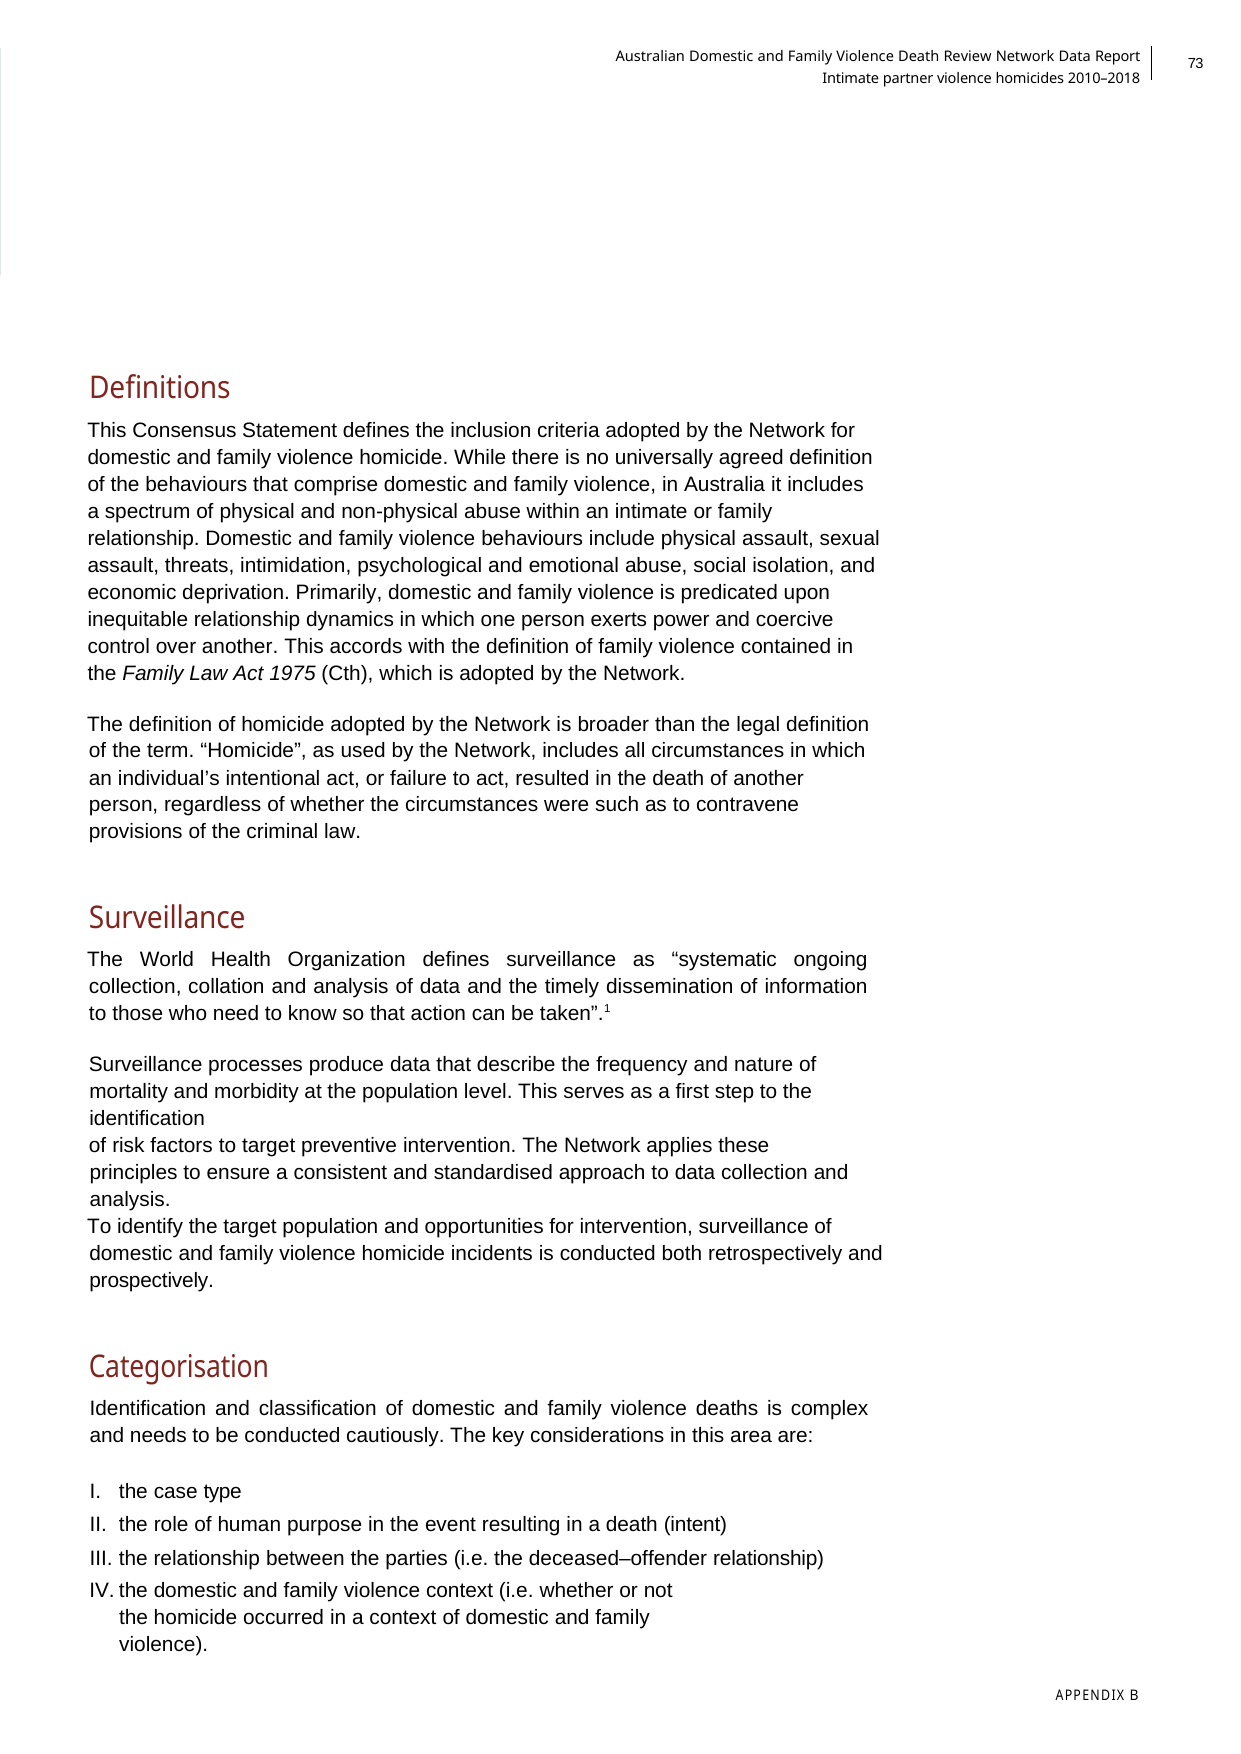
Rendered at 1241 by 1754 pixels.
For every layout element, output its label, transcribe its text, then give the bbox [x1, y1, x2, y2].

text This Consensus Statement defines the inclusion criteria adopted by the Network for domestic and family violence homicide. While there is no universally agreed definition of the behaviours that comprise domestic and family violence, in Australia it includes a spectrum of physical and non-physical abuse within an intimate or family relationship. Domestic and family violence behaviours include physical assault, sexual assault, threats, intimidation, psychological and emotional abuse, social isolation, and economic deprivation. Primarily, domestic and family violence is predicated upon inequitable relationship dynamics in which one person exerts power and coercive control over another. This accords with the definition of family violence contained in the Family Law Act 1975 (Cth), which is adopted by the Network. [87, 418, 881, 684]
text Australian Domestic and Family Violence Death Review Network Data Report [21, 46, 1140, 66]
list the role of human purpose in the event resulting in a death (intent) [89, 1512, 1219, 1536]
list the case type [89, 1479, 1219, 1503]
text Surveillance processes produce data that describe the frequency and nature of mortality and morbidity at the population level. This serves as a first step to the identification [89, 1052, 895, 1130]
text of risk factors to target preventive intervention. The Network applies these principles to ensure a consistent and standardised approach to data collection and analysis. [89, 1133, 857, 1211]
text To identify the target population and opportunities for intervention, surveillance of domestic and family violence homicide incidents is conducted both retrospectively and prospectively. [87, 1214, 895, 1292]
subtitle Surveillance [89, 895, 1219, 938]
text Identification and classification of domestic and family violence deaths is complex and needs to be conducted cautiously. The key considerations in this area are: [89, 1396, 868, 1447]
list the domestic and family violence context (i.e. whether or not the homicide occurred in a context of domestic and family violence). [89, 1578, 700, 1656]
subtitle Definitions [89, 366, 1219, 408]
list the relationship between the parties (i.e. the deceased–offender relationship) [89, 1545, 1219, 1569]
text The World Health Organization defines surveillance as “systematic ongoing collection, collation and analysis of data and the timely dissemination of information to those who need to know so that action can be taken”.1 [87, 947, 868, 1025]
text The definition of homicide adopted by the Network is broader than the legal definition of the term. “Homicide”, as used by the Network, includes all circumstances in which an individual’s intentional act, or failure to act, resulted in the death of another person, regardless of whether the circumstances were such as to contravene provisions of the criminal law. [87, 711, 875, 843]
subtitle Categorisation [88, 1343, 1219, 1386]
text Intimate partner violence homicides 2010–2018 [21, 67, 1140, 87]
